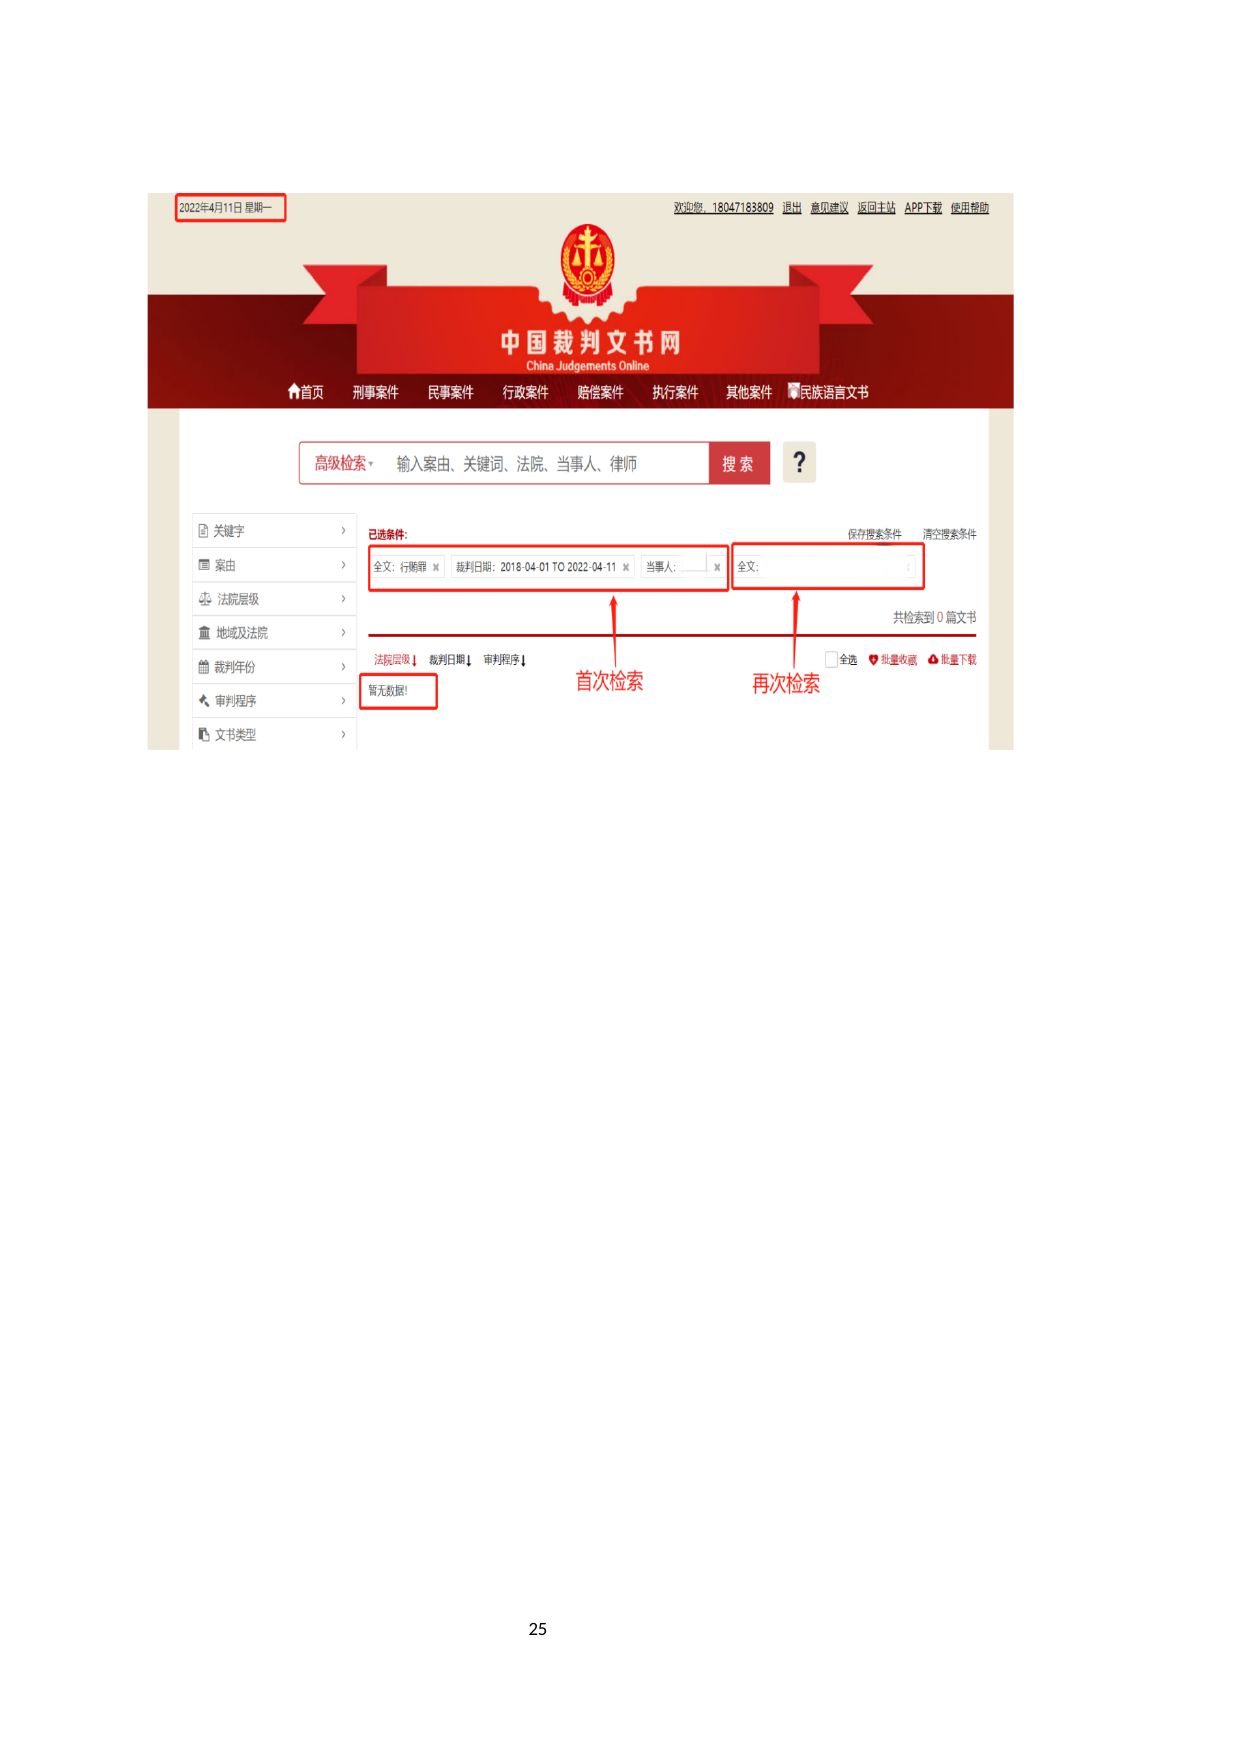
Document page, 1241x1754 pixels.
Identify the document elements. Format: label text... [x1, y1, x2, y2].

picture [147, 193, 1014, 750]
